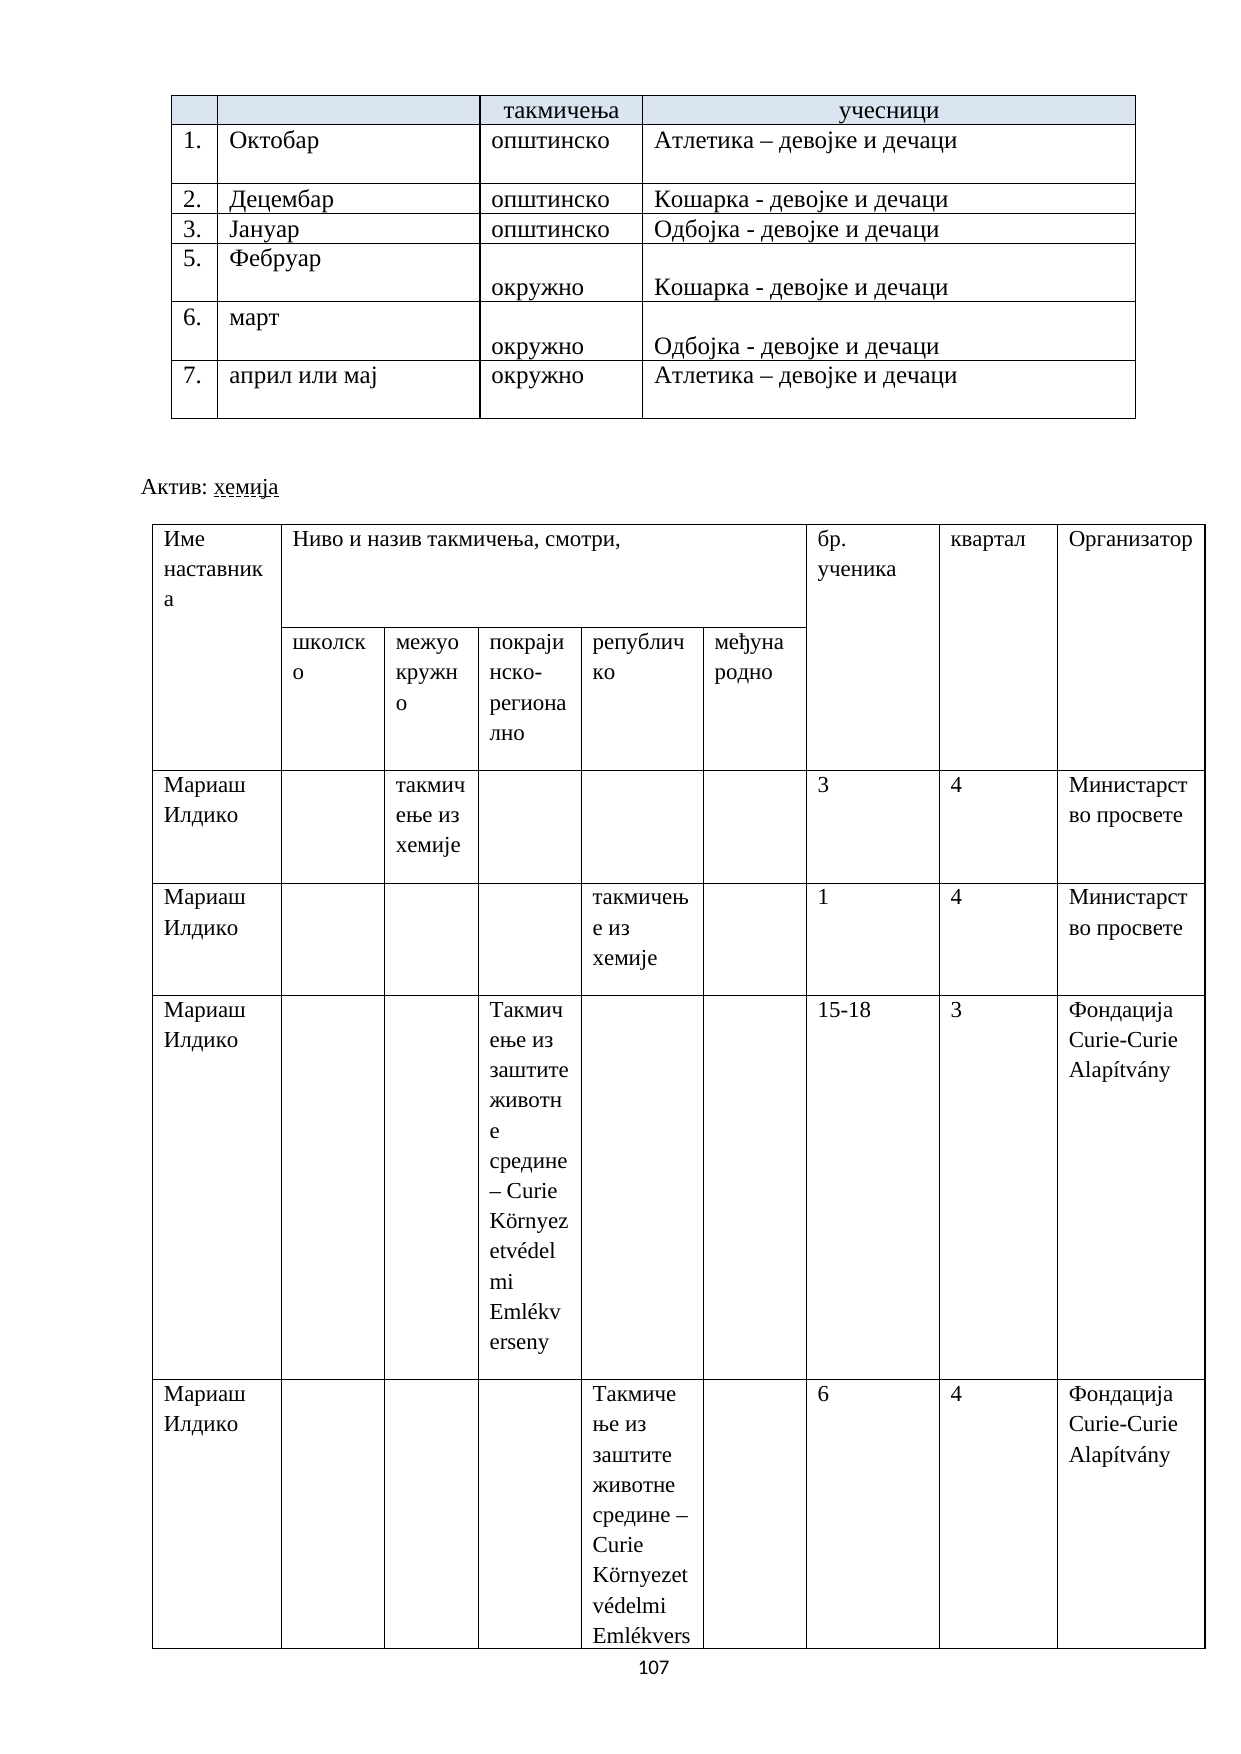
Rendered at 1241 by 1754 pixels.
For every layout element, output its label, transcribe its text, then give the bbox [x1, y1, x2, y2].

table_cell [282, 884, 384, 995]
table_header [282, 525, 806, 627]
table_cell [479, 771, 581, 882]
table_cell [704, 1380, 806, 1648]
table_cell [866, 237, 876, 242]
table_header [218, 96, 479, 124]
text Актив: хемија [141, 473, 1166, 499]
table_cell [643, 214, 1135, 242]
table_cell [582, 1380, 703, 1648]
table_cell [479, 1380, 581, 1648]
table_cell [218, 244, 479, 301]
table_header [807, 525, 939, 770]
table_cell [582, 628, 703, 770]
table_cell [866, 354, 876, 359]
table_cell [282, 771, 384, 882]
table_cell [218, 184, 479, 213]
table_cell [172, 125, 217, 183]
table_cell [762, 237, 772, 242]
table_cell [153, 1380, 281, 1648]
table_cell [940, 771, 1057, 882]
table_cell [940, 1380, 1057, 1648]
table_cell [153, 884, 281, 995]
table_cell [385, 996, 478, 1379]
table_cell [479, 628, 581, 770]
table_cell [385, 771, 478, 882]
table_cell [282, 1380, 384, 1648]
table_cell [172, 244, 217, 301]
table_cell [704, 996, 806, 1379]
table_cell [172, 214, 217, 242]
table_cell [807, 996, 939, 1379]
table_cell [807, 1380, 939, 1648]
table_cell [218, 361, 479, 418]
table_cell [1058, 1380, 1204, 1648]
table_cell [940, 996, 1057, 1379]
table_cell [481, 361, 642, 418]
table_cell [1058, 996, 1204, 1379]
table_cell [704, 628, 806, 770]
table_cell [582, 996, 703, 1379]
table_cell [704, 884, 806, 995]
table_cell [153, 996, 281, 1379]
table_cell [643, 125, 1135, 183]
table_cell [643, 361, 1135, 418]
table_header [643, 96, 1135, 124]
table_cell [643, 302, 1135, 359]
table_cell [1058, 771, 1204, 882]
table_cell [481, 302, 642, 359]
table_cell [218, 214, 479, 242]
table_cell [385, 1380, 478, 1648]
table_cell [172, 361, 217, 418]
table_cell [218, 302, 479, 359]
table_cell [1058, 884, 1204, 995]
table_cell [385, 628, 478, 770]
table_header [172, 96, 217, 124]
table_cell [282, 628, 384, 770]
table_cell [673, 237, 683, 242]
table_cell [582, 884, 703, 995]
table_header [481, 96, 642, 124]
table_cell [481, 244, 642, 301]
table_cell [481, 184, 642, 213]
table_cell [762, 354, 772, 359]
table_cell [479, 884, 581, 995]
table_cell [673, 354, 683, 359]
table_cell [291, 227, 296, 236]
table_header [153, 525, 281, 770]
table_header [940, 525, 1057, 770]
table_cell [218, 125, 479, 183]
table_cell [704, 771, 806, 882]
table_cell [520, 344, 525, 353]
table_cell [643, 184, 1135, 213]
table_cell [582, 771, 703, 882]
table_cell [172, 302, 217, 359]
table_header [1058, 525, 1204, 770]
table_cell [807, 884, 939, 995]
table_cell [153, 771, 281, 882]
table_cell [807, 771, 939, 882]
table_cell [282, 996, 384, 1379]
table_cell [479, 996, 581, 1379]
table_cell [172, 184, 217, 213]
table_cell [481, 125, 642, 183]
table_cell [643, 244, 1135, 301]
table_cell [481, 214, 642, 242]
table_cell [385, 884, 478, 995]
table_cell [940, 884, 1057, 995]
